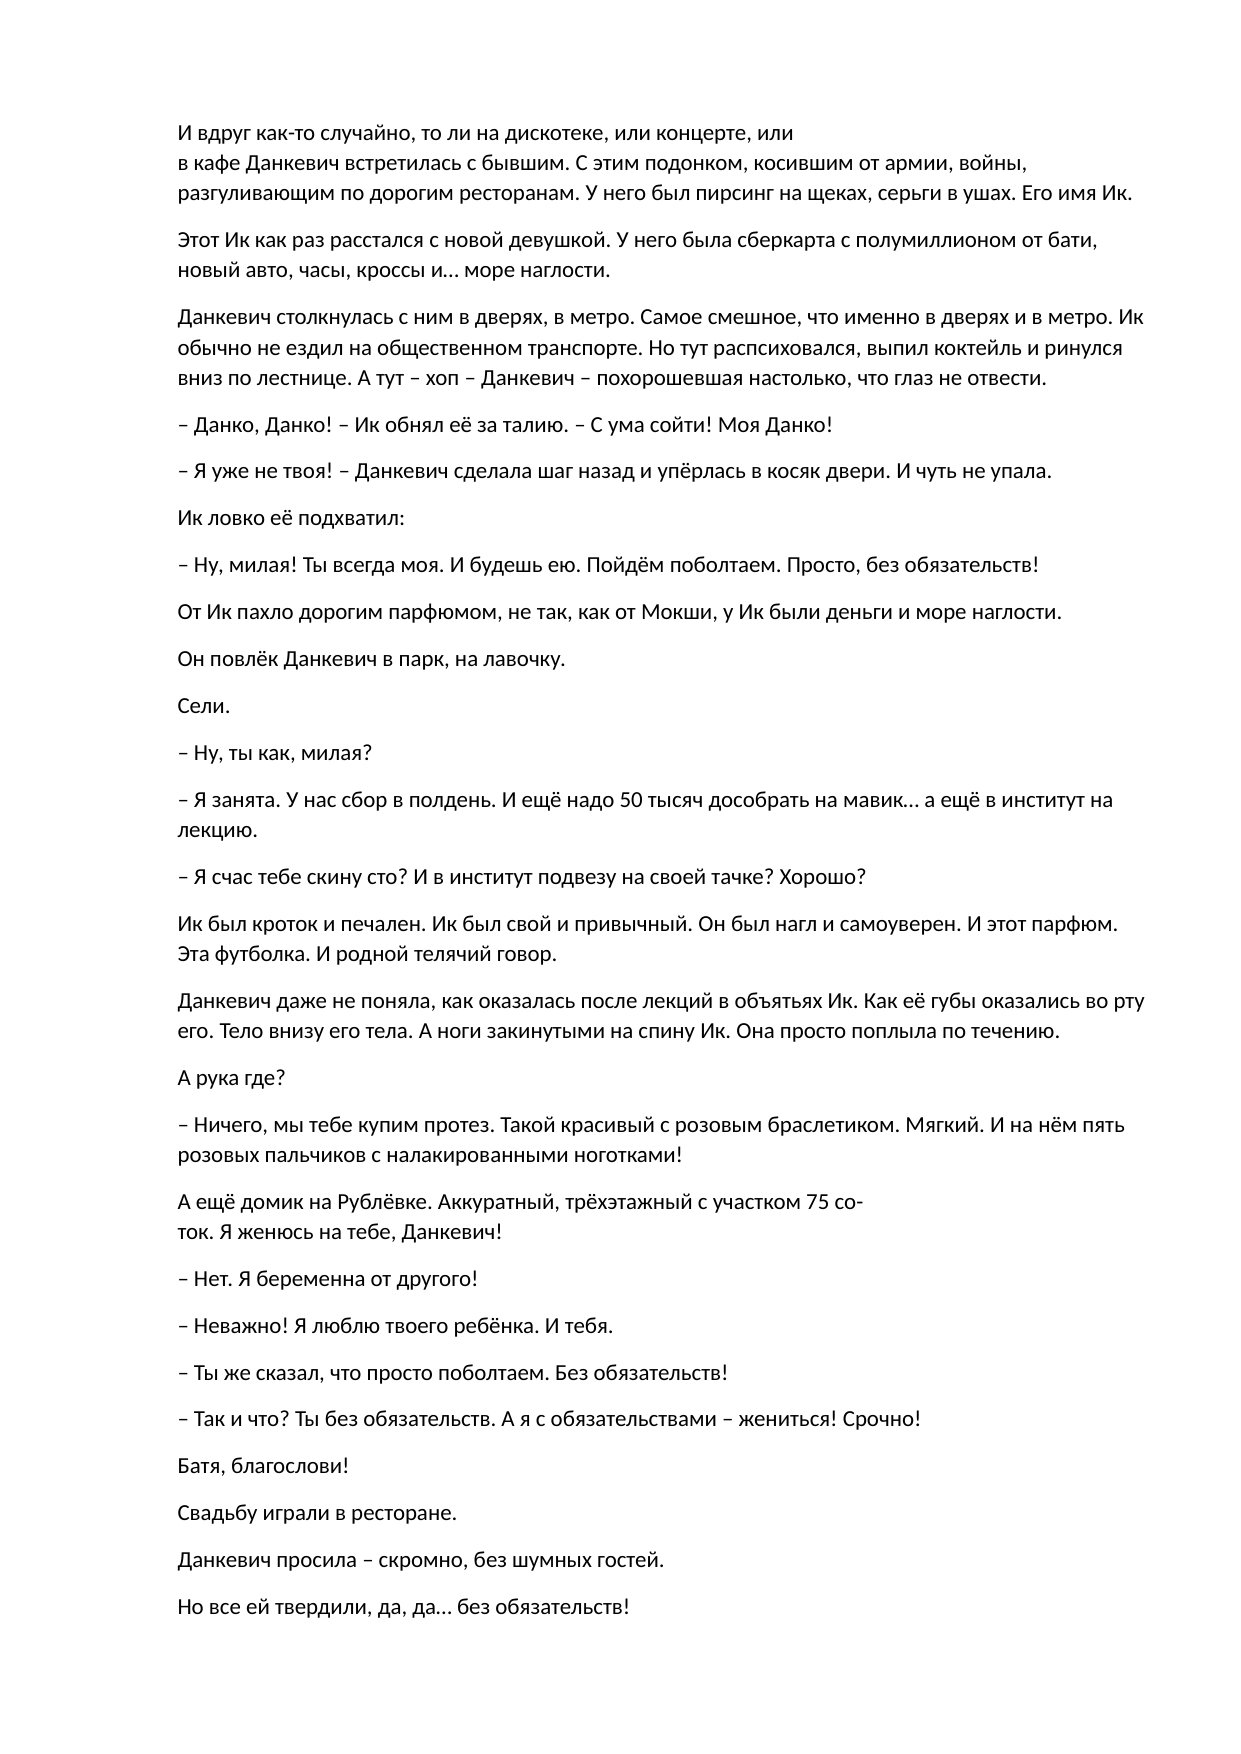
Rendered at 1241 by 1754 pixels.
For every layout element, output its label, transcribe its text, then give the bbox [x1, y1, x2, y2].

text – Неважно! Я люблю твоего ребёнка. И тебя. [177, 1311, 1152, 1339]
text Сели. [177, 691, 1152, 719]
text – Данко, Данко! – Ик обнял её за талию. – С ума сойти! Моя Данко! [177, 410, 1152, 438]
text Ик был кроток и печален. Ик был свой и привычный. Он был нагл и самоуверен. И этот парфюм. Эта футболка. И родной телячий говор. [177, 909, 1152, 967]
text А ещё домик на Рублёвке. Аккуратный, трёхэтажный с участком 75 со- ток. Я женюсь на тебе, Данкевич! [177, 1187, 1152, 1245]
text Но все ей твердили, да, да… без обязательств! [177, 1592, 1152, 1620]
text Ик ловко её подхватил: [177, 503, 1152, 532]
text Данкевич столкнулась с ним в дверях, в метро. Самое смешное, что именно в дверях и в метро. Ик обычно не ездил на общественном транспорте. Но тут распсиховался, выпил коктейль и ринулся вниз по лестнице. А тут – хоп – Данкевич – похорошевшая настолько, что глаз не отвести. [177, 302, 1152, 391]
text – Я уже не твоя! – Данкевич сделала шаг назад и упёрлась в косяк двери. И чуть не упала. [177, 457, 1152, 485]
text – Ничего, мы тебе купим протез. Такой красивый с розовым браслетиком. Мягкий. И на нём пять розовых пальчиков с налакированными ноготками! [177, 1110, 1152, 1168]
text От Ик пахло дорогим парфюмом, не так, как от Мокши, у Ик были деньги и море наглости. [177, 597, 1152, 625]
text Батя, благослови! [177, 1451, 1152, 1479]
text Данкевич даже не поняла, как оказалась после лекций в объятьях Ик. Как её губы оказались во рту его. Тело внизу его тела. А ноги закинутыми на спину Ик. Она просто поплыла по течению. [177, 986, 1152, 1044]
text И вдруг как-то случайно, то ли на дискотеке, или концерте, или в кафе Данкевич встретилась с бывшим. С этим подонком, косившим от армии, войны, разгуливающим по дорогим ресторанам. У него был пирсинг на щеках, серьги в ушах. Его имя Ик. [177, 118, 1152, 207]
text – Ты же сказал, что просто поболтаем. Без обязательств! [177, 1358, 1152, 1386]
text А рука где? [177, 1063, 1152, 1091]
text Свадьбу играли в ресторане. [177, 1498, 1152, 1526]
text Данкевич просила – скромно, без шумных гостей. [177, 1545, 1152, 1573]
text – Ну, милая! Ты всегда моя. И будешь ею. Пойдём поболтаем. Просто, без обязательств! [177, 550, 1152, 578]
text – Нет. Я беременна от другого! [177, 1264, 1152, 1292]
text – Так и что? Ты без обязательств. А я с обязательствами – жениться! Срочно! [177, 1404, 1152, 1433]
text Он повлёк Данкевич в парк, на лавочку. [177, 644, 1152, 672]
text Этот Ик как раз расстался с новой девушкой. У него была сберкарта с полумиллионом от бати, новый авто, часы, кроссы и… море наглости. [177, 225, 1152, 284]
text – Ну, ты как, милая? [177, 738, 1152, 766]
text – Я счас тебе скину сто? И в институт подвезу на своей тачке? Хорошо? [177, 862, 1152, 890]
text – Я занята. У нас сбор в полдень. И ещё надо 50 тысяч дособрать на мавик… а ещё в институт на лекцию. [177, 785, 1152, 843]
